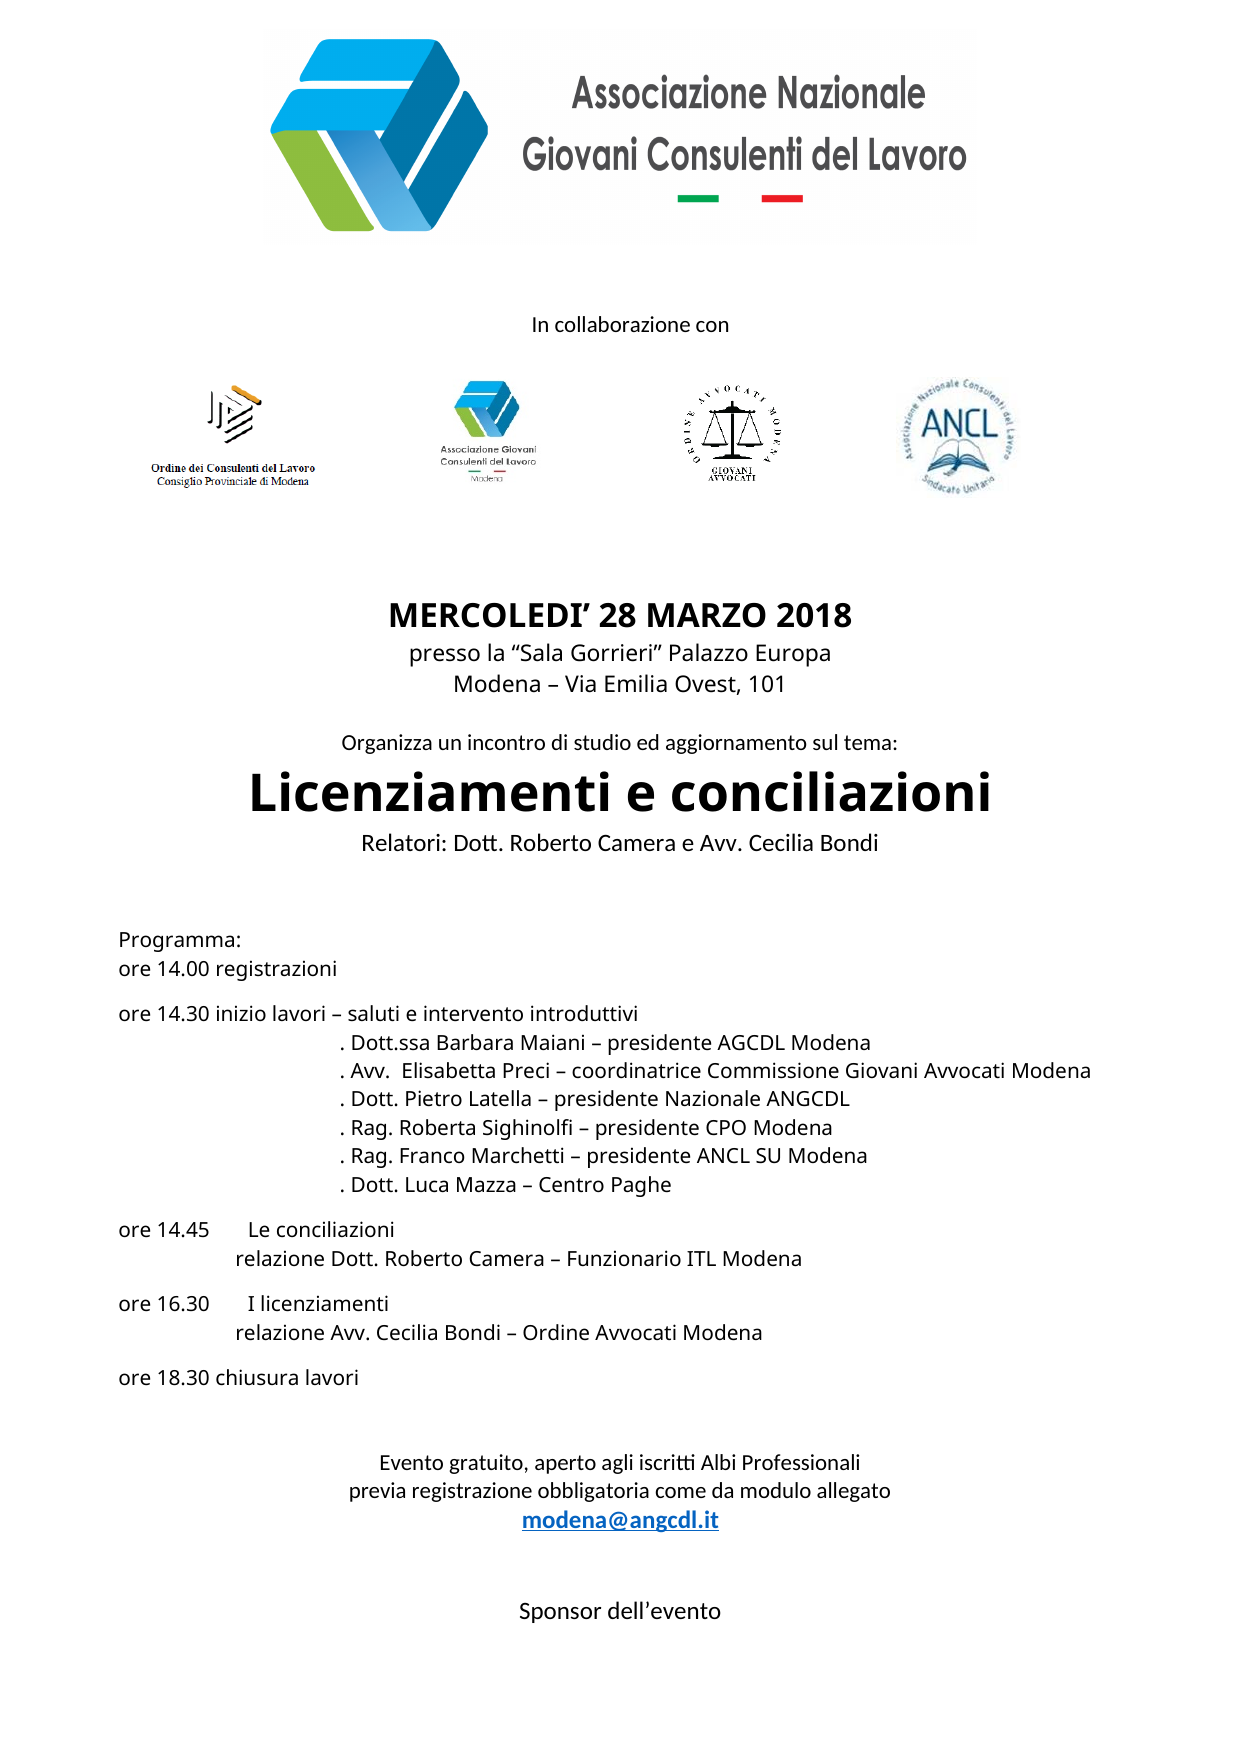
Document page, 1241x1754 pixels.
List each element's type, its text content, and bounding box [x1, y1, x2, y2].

text . Rag. Franco Marchetti – presidente ANCL SU Modena [118, 1141, 1122, 1170]
text ore 16.30 I licenziamenti [118, 1289, 1122, 1318]
text relazione Avv. Cecilia Bondi – Ordine Avvocati Modena [118, 1318, 1122, 1346]
text Modena – Via Emilia Ovest, 101 [118, 668, 1122, 700]
text relazione Dott. Roberto Camera – Funzionario ITL Modena [118, 1244, 1122, 1272]
text previa registrazione obbligatoria come da modulo allegato [118, 1476, 1122, 1504]
text In collaborazione con [118, 310, 1122, 338]
text ore 18.30 chiusura lavori [118, 1363, 1122, 1392]
text . Dott. Pietro Latella – presidente Nazionale ANGCDL [118, 1084, 1122, 1113]
text MERCOLEDI’ 28 MARZO 2018 [118, 592, 1122, 637]
picture [427, 366, 547, 498]
text ore 14.30 inizio lavori – saluti e intervento introduttivi [118, 999, 1122, 1028]
text Programma: [118, 925, 1122, 954]
text presso la “Sala Gorrieri” Palazzo Europa [118, 637, 1122, 668]
text ore 14.00 registrazioni [118, 954, 1122, 982]
text Evento gratuito, aperto agli iscritti Albi Professionali [118, 1448, 1122, 1476]
picture [665, 368, 799, 498]
text Sponsor dell’evento [118, 1595, 1122, 1626]
text modena@angcdl.it [118, 1504, 1122, 1534]
text Licenziamenti e conciliazioni [118, 756, 1122, 827]
picture [896, 377, 1021, 498]
text . Avv. Elisabetta Preci – coordinatrice Commissione Giovani Avvocati Modena [118, 1056, 1122, 1084]
text . Dott. Luca Mazza – Centro Paghe [118, 1170, 1122, 1198]
text . Rag. Roberta Sighinolfi – presidente CPO Modena [118, 1113, 1122, 1141]
text Relatori: Dott. Roberto Camera e Avv. Cecilia Bondi [118, 827, 1122, 857]
text Organizza un incontro di studio ed aggiornamento sul tema: [118, 728, 1122, 756]
text ore 14.45 Le conciliazioni [118, 1215, 1122, 1244]
text . Dott.ssa Barbara Maiani – presidente AGCDL Modena [118, 1028, 1122, 1056]
